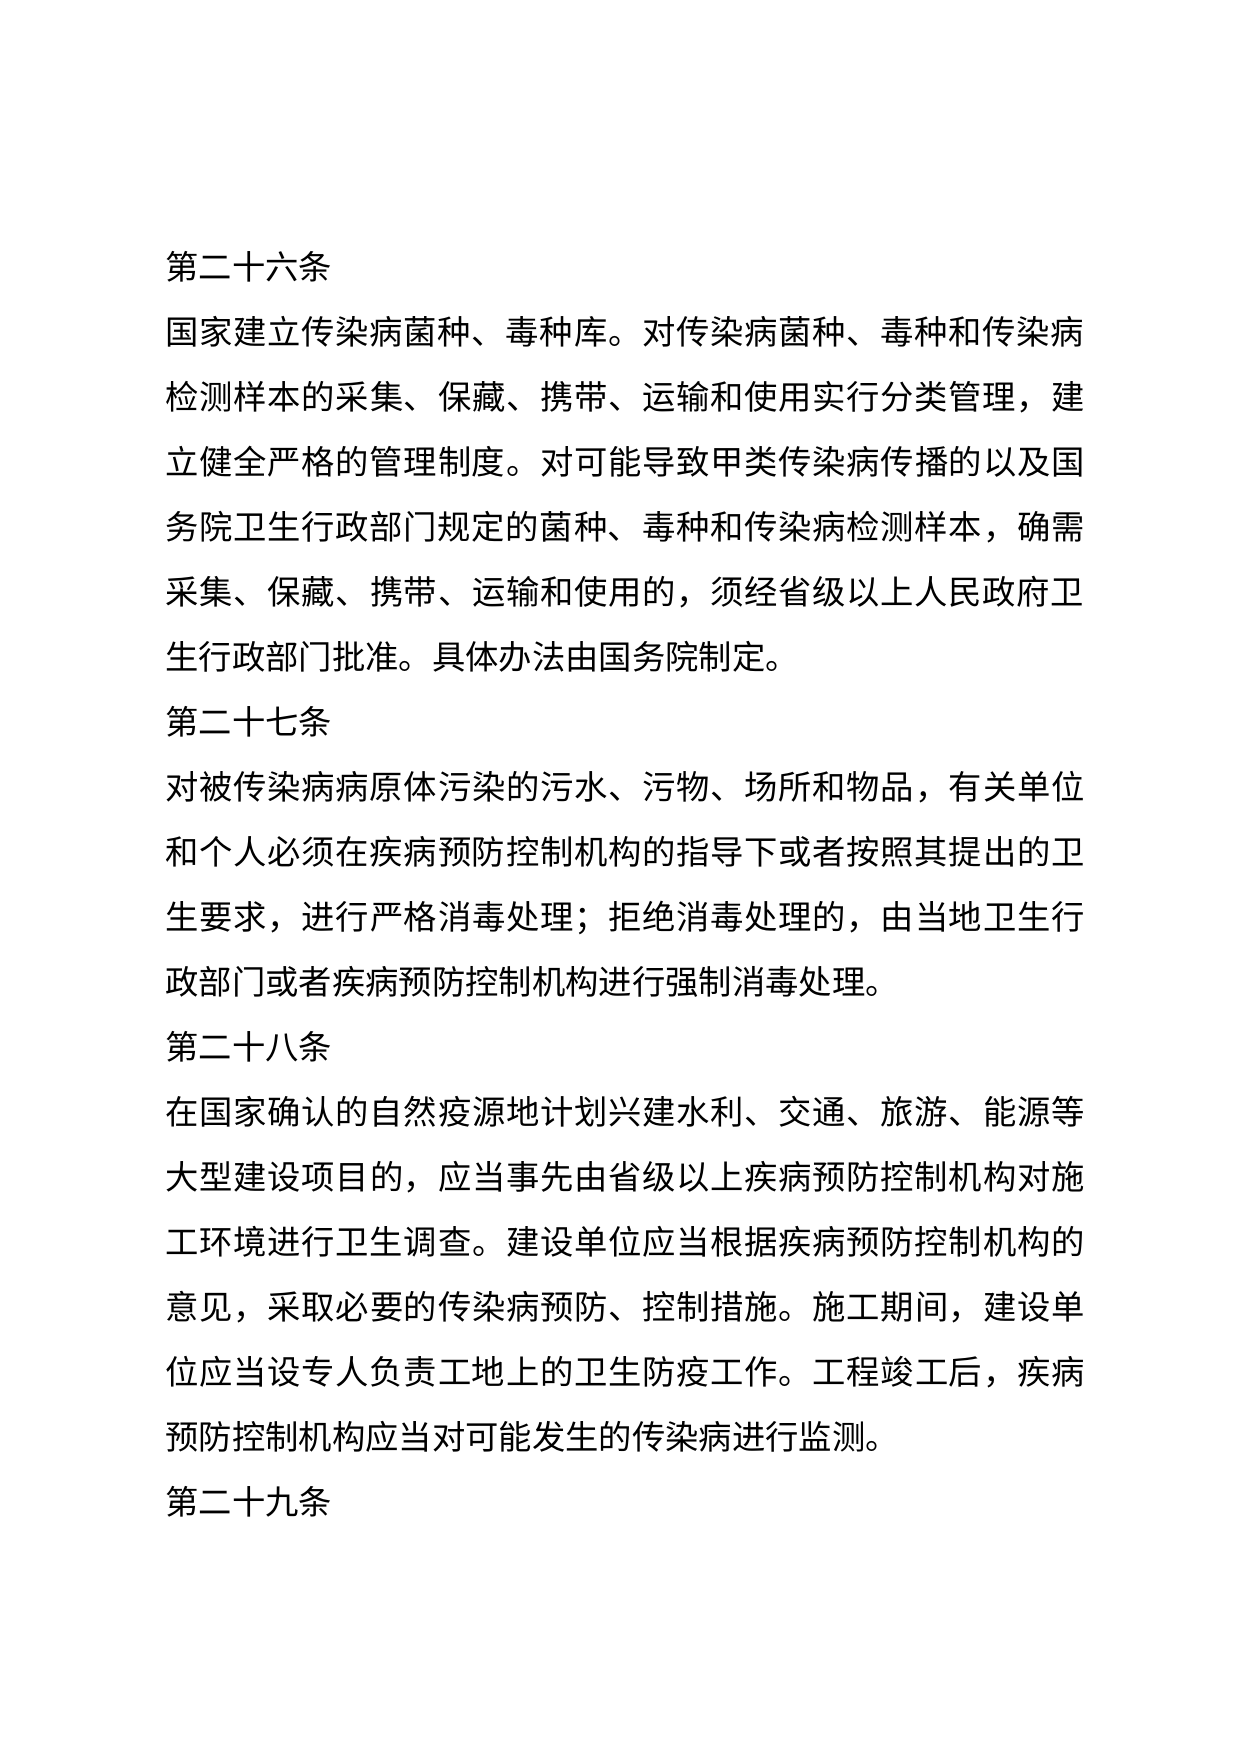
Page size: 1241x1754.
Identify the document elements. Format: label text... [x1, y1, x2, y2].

text 在国家确认的自然疫源地计划兴建水利、交通、旅游、能源等大型建设项目的，应当事先由省级以上疾病预防控制机构对施工环境进行卫生调查。建设单位应当根据疾病预防控制机构的意见，采取必要的传染病预防、控制措施。施工期间，建设单位应当设专人负责工地上的卫生防疫工作。工程竣工后，疾病预防控制机构应当对可能发生的传染病进行监测。 [165, 1078, 1087, 1468]
text 对被传染病病原体污染的污水、污物、场所和物品，有关单位和个人必须在疾病预防控制机构的指导下或者按照其提出的卫生要求，进行严格消毒处理；拒绝消毒处理的，由当地卫生行政部门或者疾病预防控制机构进行强制消毒处理。 [165, 753, 1087, 1013]
text 第二十八条 [165, 1013, 1087, 1078]
text 第二十九条 [165, 1468, 1087, 1533]
text 第二十六条 [165, 233, 1087, 298]
text 第二十七条 [165, 688, 1087, 753]
text 国家建立传染病菌种、毒种库。对传染病菌种、毒种和传染病检测样本的采集、保藏、携带、运输和使用实行分类管理，建立健全严格的管理制度。对可能导致甲类传染病传播的以及国务院卫生行政部门规定的菌种、毒种和传染病检测样本，确需采集、保藏、携带、运输和使用的，须经省级以上人民政府卫生行政部门批准。具体办法由国务院制定。 [165, 298, 1087, 688]
